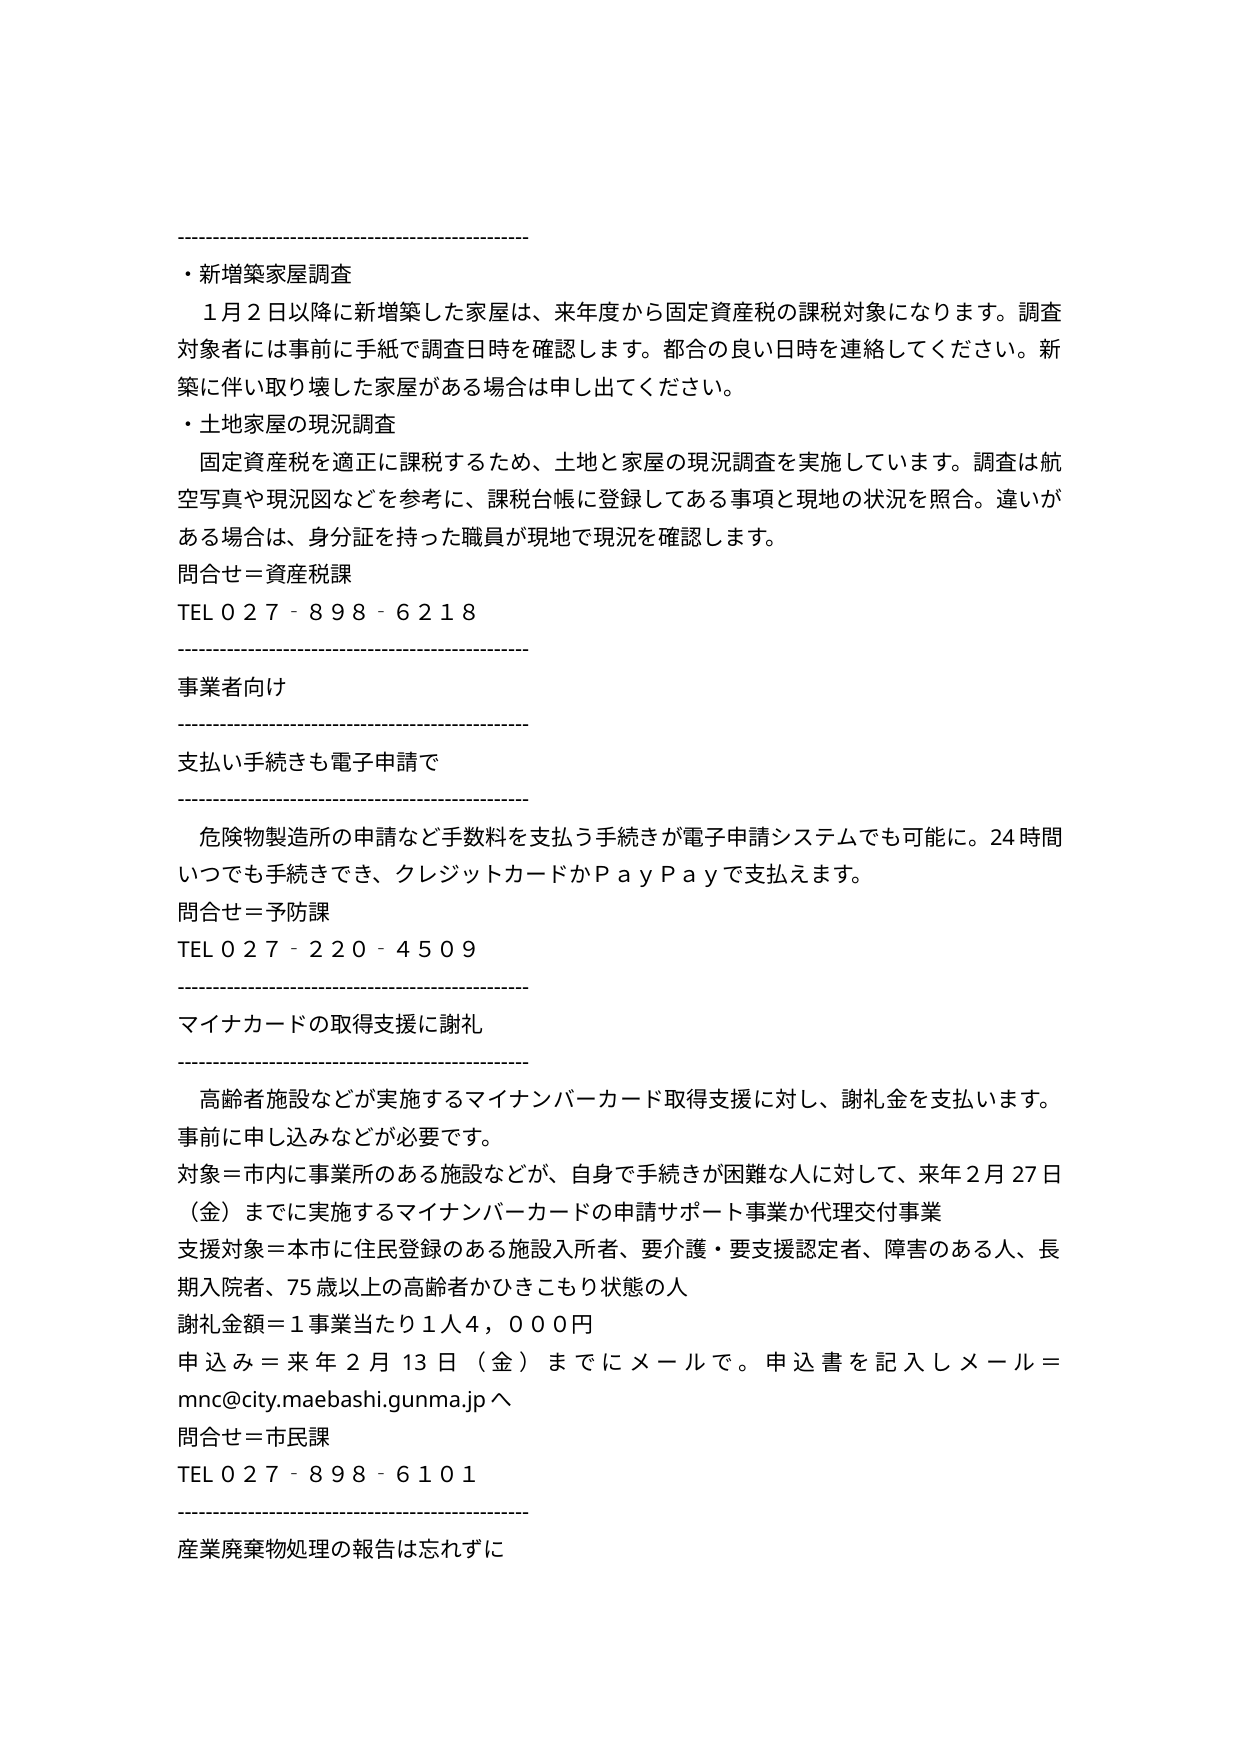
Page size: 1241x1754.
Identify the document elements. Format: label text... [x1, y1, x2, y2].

text TEL０２７‐２２０‐４５０９ [177, 929, 1063, 967]
text 支援対象＝本市に住民登録のある施設入所者、要介護・要支援認定者、障害のある人、長期入院者、75歳以上の高齢者かひきこもり状態の人 [177, 1229, 1063, 1304]
text TEL０２７‐８９８‐６１０１ [177, 1454, 1063, 1492]
text -------------------------------------------------- [177, 779, 1063, 817]
text ・土地家屋の現況調査 [177, 404, 1063, 442]
text 謝礼金額＝１事業当たり１人４，０００円 [177, 1304, 1063, 1342]
text ・新増築家屋調査 [177, 254, 1063, 292]
text 問合せ＝資産税課 [177, 554, 1063, 592]
text -------------------------------------------------- [177, 1042, 1063, 1079]
text TEL０２７‐８９８‐６２１８ [177, 592, 1063, 629]
text 申込み＝来年２月13日（金）までにメールで。申込書を記入しメール＝mnc@city.maebashi.gunma.jpへ [177, 1342, 1063, 1417]
text １月２日以降に新増築した家屋は、来年度から固定資産税の課税対象になります。調査対象者には事前に手紙で調査日時を確認します。都合の良い日時を連絡してください。新築に伴い取り壊した家屋がある場合は申し出てください。 [177, 292, 1063, 404]
text -------------------------------------------------- [177, 629, 1063, 667]
text 危険物製造所の申請など手数料を支払う手続きが電子申請システムでも可能に。24時間いつでも手続きでき、クレジットカードかＰａｙＰａｙで支払えます。 [177, 817, 1063, 892]
text -------------------------------------------------- [177, 967, 1063, 1004]
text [177, 217, 1063, 254]
text 問合せ＝予防課 [177, 892, 1063, 929]
text 高齢者施設などが実施するマイナンバーカード取得支援に対し、謝礼金を支払います。事前に申し込みなどが必要です。 [177, 1079, 1063, 1154]
text 産業廃棄物処理の報告は忘れずに [177, 1529, 1063, 1567]
text 事業者向け [177, 667, 1063, 704]
text 対象＝市内に事業所のある施設などが、自身で手続きが困難な人に対して、来年２月27日（金）までに実施するマイナンバーカードの申請サポート事業か代理交付事業 [177, 1154, 1063, 1229]
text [177, 1492, 1063, 1529]
text マイナカードの取得支援に謝礼 [177, 1004, 1063, 1042]
text 問合せ＝市民課 [177, 1417, 1063, 1454]
text 支払い手続きも電子申請で [177, 742, 1063, 779]
text 固定資産税を適正に課税するため、土地と家屋の現況調査を実施しています。調査は航空写真や現況図などを参考に、課税台帳に登録してある事項と現地の状況を照合。違いがある場合は、身分証を持った職員が現地で現況を確認します。 [177, 442, 1063, 554]
text -------------------------------------------------- [177, 704, 1063, 742]
